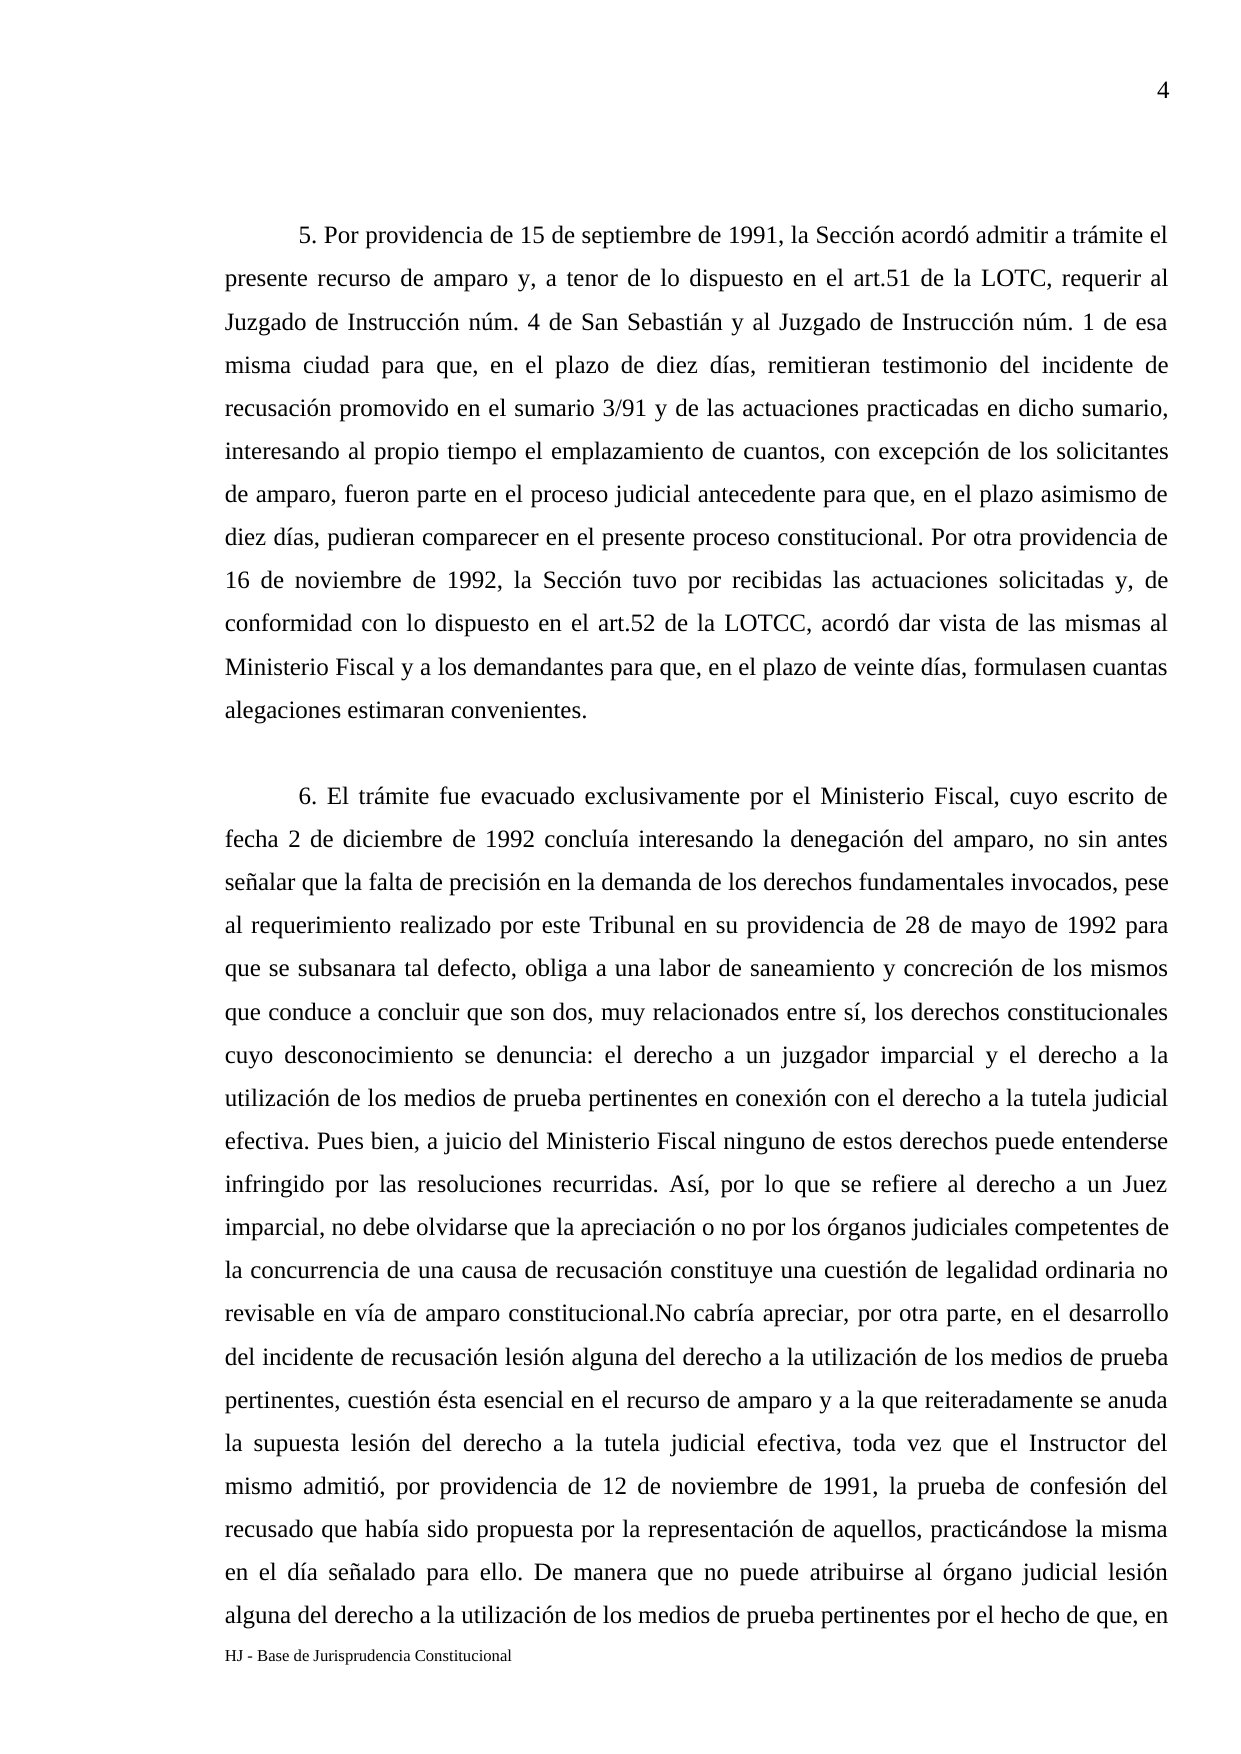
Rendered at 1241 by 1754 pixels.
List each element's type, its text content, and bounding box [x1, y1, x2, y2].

text 5. Por providencia de 15 de septiembre de 1991, la Sección acordó admitir a trámite el presente recurso de amparo y, a tenor de lo dispuesto en el art.51 de la LOTC, requerir al Juzgado de Instrucción núm. 4 de San Sebastián y al Juzgado de Instrucción núm. 1 de esa misma ciudad para que, en el plazo de diez días, remitieran testimonio del incidente de recusación promovido en el sumario 3/91 y de las actuaciones practicadas en dicho sumario, interesando al propio tiempo el emplazamiento de cuantos, con excepción de los solicitantes de amparo, fueron parte en el proceso judicial antecedente para que, en el plazo asimismo de diez días, pudieran comparecer en el presente proceso constitucional. Por otra providencia de 16 de noviembre de 1992, la Sección tuvo por recibidas las actuaciones solicitadas y, de conformidad con lo dispuesto en el art.52 de la LOTCC, acordó dar vista de las mismas al Ministerio Fiscal y a los demandantes para que, en el plazo de veinte días, formulasen cuantas alegaciones estimaran convenientes. [224, 220, 1169, 723]
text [224, 781, 1169, 1629]
